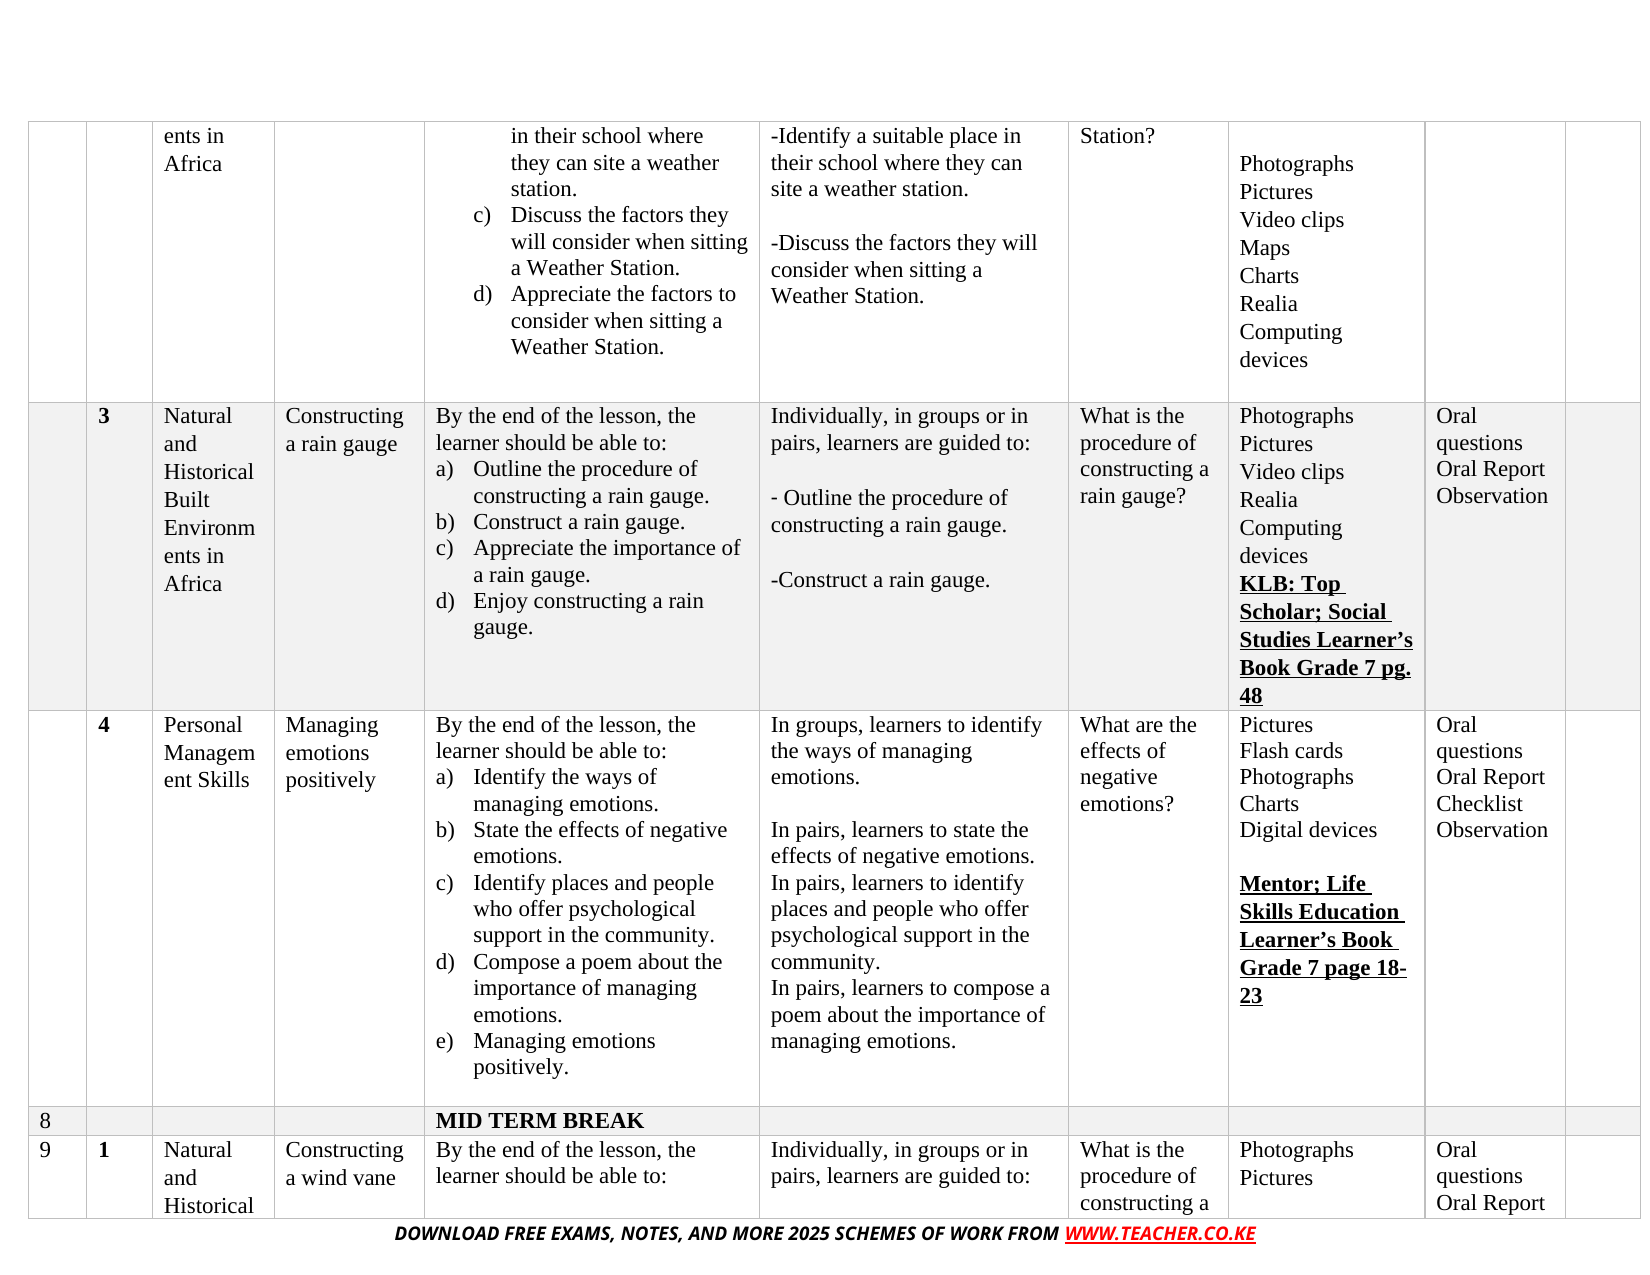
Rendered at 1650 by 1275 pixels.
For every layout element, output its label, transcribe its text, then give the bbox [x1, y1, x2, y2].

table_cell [760, 122, 1068, 402]
table_cell [153, 1107, 274, 1135]
table_cell Managing emotions positively [275, 711, 424, 1106]
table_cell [1426, 1136, 1565, 1218]
table_cell [29, 403, 86, 710]
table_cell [1426, 122, 1565, 402]
table_cell In groups, learners to identify the ways of managing emotions. In pairs, learners to state the effects of negative emotions. In pairs, learners to identify places and people who offer psychological support in the community. In pairs, learners to compose a poem about the importance of managing emotions. [760, 711, 1068, 1106]
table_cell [153, 1136, 274, 1218]
table_cell Oral questions Oral Report Checklist Observation [1426, 711, 1565, 1106]
table_cell [1566, 403, 1640, 710]
table_cell 1 [87, 1136, 152, 1218]
table_cell Oral questions Oral Report Observation [1426, 403, 1565, 710]
table_cell [1229, 1107, 1424, 1135]
table_cell [87, 1107, 152, 1135]
table_cell [275, 1107, 424, 1135]
table_cell Natural and Historical Built Environments in Africa [153, 403, 274, 710]
table_cell MID TERM BREAK [425, 1107, 759, 1135]
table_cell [275, 122, 424, 402]
table_cell What are the effects of negative emotions? [1069, 711, 1228, 1106]
table_cell Constructing a rain gauge [275, 403, 424, 710]
table_cell 2 [87, 122, 152, 402]
table_cell What is the procedure of constructing a rain gauge? [1069, 403, 1228, 710]
table_cell Individually, in groups or in pairs, learners are guided to: - Outline the procedure of constructing a rain gauge. -Construct a rain gauge. [760, 403, 1068, 710]
table_cell 9 [29, 1136, 86, 1218]
table_cell Personal Management Skills [153, 711, 274, 1106]
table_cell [760, 1136, 1068, 1218]
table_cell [1069, 1136, 1228, 1218]
table_cell [760, 1107, 1068, 1135]
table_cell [153, 122, 274, 402]
table_cell Pictures Flash cards Photographs Charts Digital devices Mentor; Life Skills Education Learner’s Book Grade 7 page 18-23 [1229, 711, 1424, 1106]
table_cell By the end of the lesson, the learner should be able to: Identify the ways of managing emotions. State the effects of negative emotions. Identify places and people who offer psychological support in the community. Compose a poem about the importance of managing emotions. Managing emotions positively. [425, 711, 759, 1106]
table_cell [1229, 122, 1424, 402]
table_cell 8 [29, 1107, 86, 1135]
table_cell By the end of the lesson, the learner should be able to: Outline the procedure of constructing a rain gauge. Construct a rain gauge. Appreciate the importance of a rain gauge. Enjoy constructing a rain gauge. [425, 403, 759, 710]
table_cell [1566, 1136, 1640, 1218]
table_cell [1069, 122, 1228, 402]
table_cell Photographs Pictures Video clips Realia Computing devices KLB: Top Scholar; Social Studies Learner’s Book Grade 7 pg. 48 [1229, 403, 1424, 710]
table_cell [1566, 711, 1640, 1106]
table_cell [1426, 1107, 1565, 1135]
table_cell [29, 711, 86, 1106]
table_cell [1069, 1107, 1228, 1135]
table_cell [29, 122, 86, 402]
table_cell [1566, 122, 1640, 402]
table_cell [425, 1136, 759, 1218]
table_cell 3 [87, 403, 152, 710]
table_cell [425, 122, 759, 402]
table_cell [275, 1136, 424, 1218]
table_cell [1566, 1107, 1640, 1135]
table_cell 4 [87, 711, 152, 1106]
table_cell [1229, 1136, 1424, 1218]
